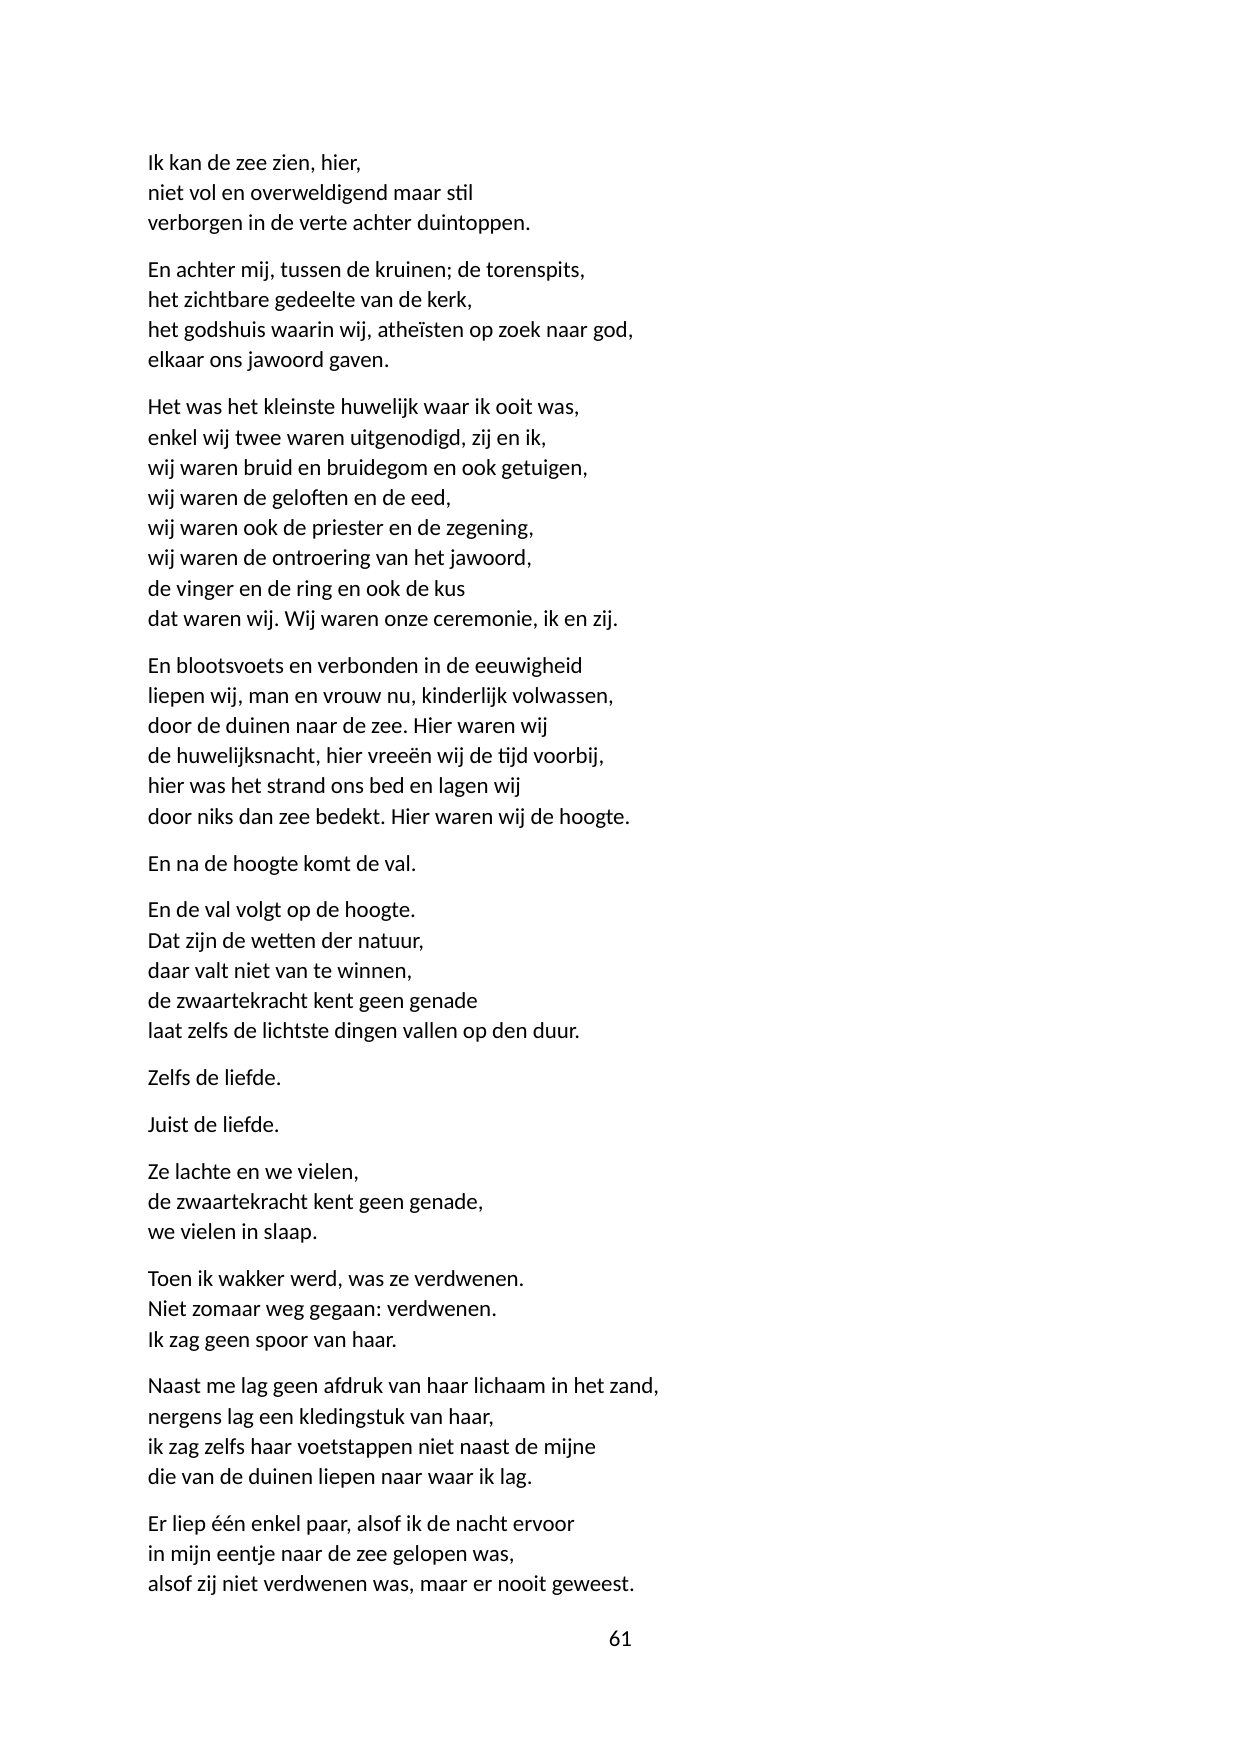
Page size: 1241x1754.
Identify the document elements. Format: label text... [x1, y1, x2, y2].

text Ik kan de zee zien, hier, niet vol en overweldigend maar stil verborgen in de verte achter duintoppen. [148, 148, 1093, 236]
text Toen ik wakker werd, was ze verdwenen. Niet zomaar weg gegaan: verdwenen. Ik zag geen spoor van haar. [148, 1264, 1093, 1353]
text Ze lachte en we vielen, de zwaartekracht kent geen genade, we vielen in slaap. [148, 1157, 1093, 1245]
text En de val volgt op de hoogte. Dat zijn de wetten der natuur, daar valt niet van te winnen, de zwaartekracht kent geen genade laat zelfs de lichtste dingen vallen op den duur. [148, 896, 1093, 1044]
text En na de hoogte komt de val. [148, 849, 1093, 877]
text Juist de liefde. [148, 1110, 1093, 1138]
text Er liep één enkel paar, alsof ik de nacht ervoor in mijn eentje naar de zee gelopen was, alsof zij niet verdwenen was, maar er nooit geweest. [148, 1509, 1093, 1597]
text Zelfs de liefde. [148, 1063, 1093, 1091]
text Naast me lag geen afdruk van haar lichaam in het zand, nergens lag een kledingstuk van haar, ik zag zelfs haar voetstappen niet naast de mijne die van de duinen liepen naar waar ik lag. [148, 1372, 1093, 1490]
text En achter mij, tussen de kruinen; de torenspits, het zichtbare gedeelte van de kerk, het godshuis waarin wij, atheïsten op zoek naar god, elkaar ons jawoord gaven. [148, 255, 1093, 373]
text En blootsvoets en verbonden in de eeuwigheid liepen wij, man en vrouw nu, kinderlijk volwassen, door de duinen naar de zee. Hier waren wij de huwelijksnacht, hier vreeën wij de tijd voorbij, hier was het strand ons bed en lagen wij door niks dan zee bedekt. Hier waren wij de hoogte. [148, 651, 1093, 830]
text Het was het kleinste huwelijk waar ik ooit was, enkel wij twee waren uitgenodigd, zij en ik, wij waren bruid en bruidegom en ook getuigen, wij waren de geloften en de eed, wij waren ook de priester en de zegening, wij waren de ontroering van het jawoord, de vinger en de ring en ook de kus dat waren wij. Wij waren onze ceremonie, ik en zij. [148, 392, 1093, 632]
